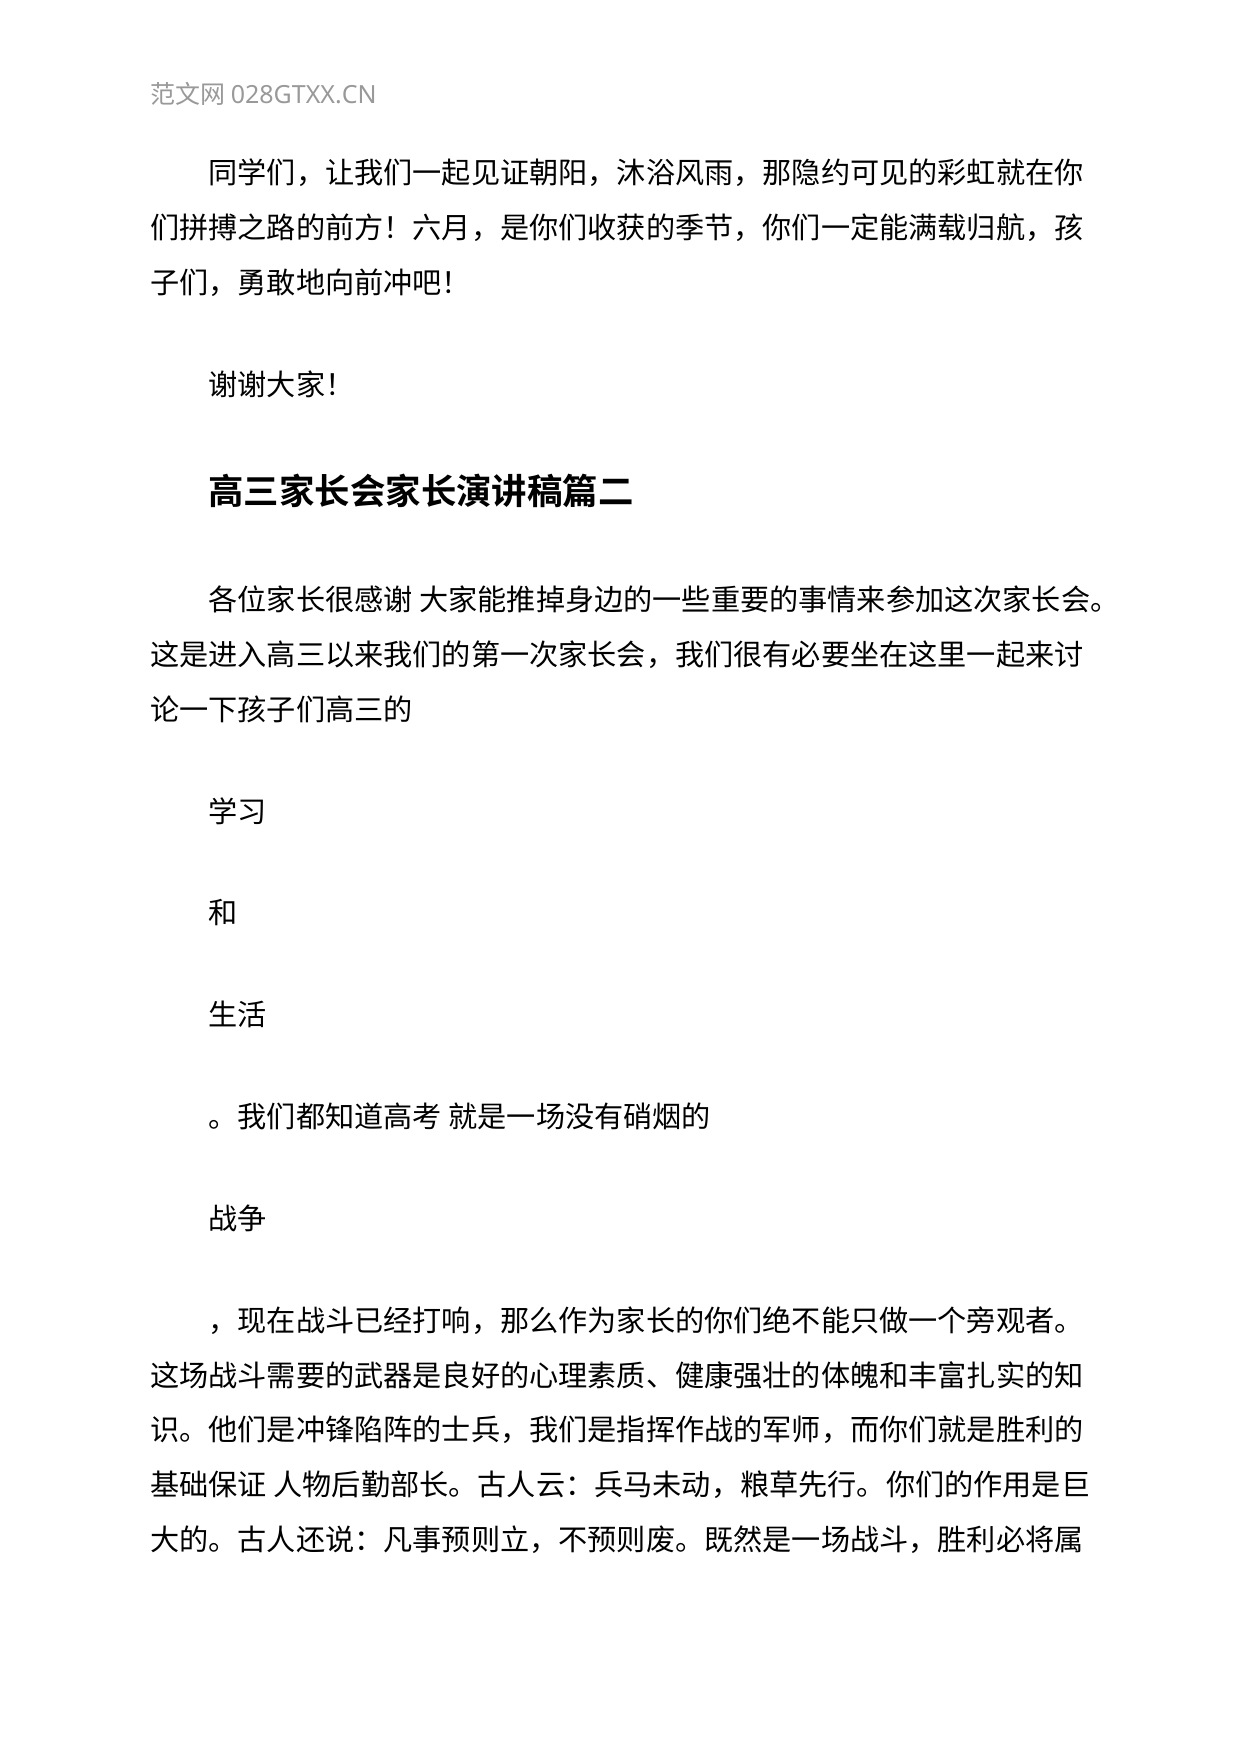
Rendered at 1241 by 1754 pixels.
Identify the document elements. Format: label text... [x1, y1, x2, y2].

text 和 [150, 890, 1090, 932]
text 。我们都知道高考 就是一场没有硝烟的 [150, 1094, 1090, 1136]
text 学习 [150, 788, 1090, 831]
text 同学们，让我们一起见证朝阳，沐浴风雨，那隐约可见的彩虹就在你们拼搏之路的前方！六月，是你们收获的季节，你们一定能满载归航，孩子们，勇敢地向前冲吧！ [150, 150, 1090, 302]
text 谢谢大家！ [150, 362, 1090, 404]
text 生活 [150, 992, 1090, 1034]
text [150, 1297, 1090, 1559]
text 战争 [150, 1195, 1090, 1238]
text 高三家长会家长演讲稿篇二 [150, 463, 1090, 514]
text 各位家长很感谢 大家能推掉身边的一些重要的事情来参加这次家长会。这是进入高三以来我们的第一次家长会，我们很有必要坐在这里一起来讨论一下孩子们高三的 [150, 577, 1090, 729]
